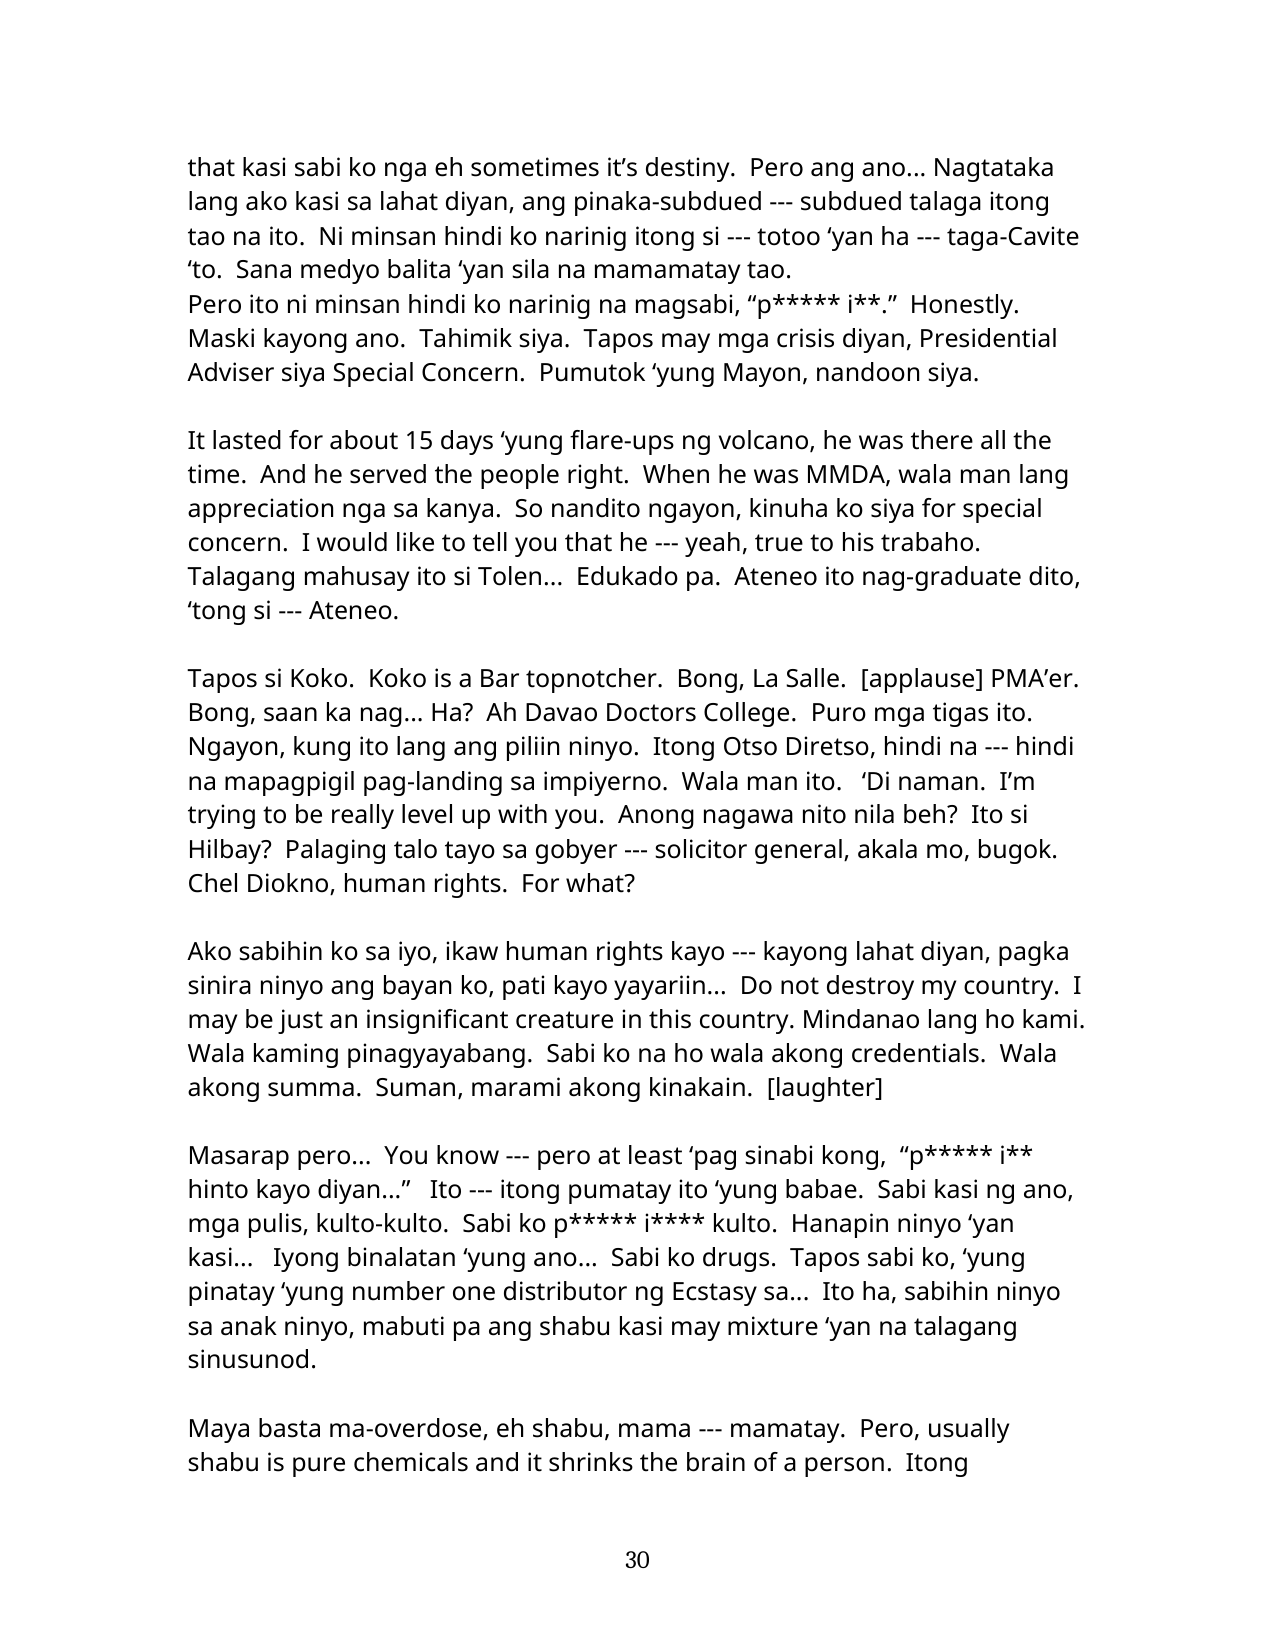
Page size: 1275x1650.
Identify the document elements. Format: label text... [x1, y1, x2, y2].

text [187, 150, 1087, 286]
text Pero ito ni minsan hindi ko narinig na magsabi, “p***** i**.” Honestly. Maski kayong ano. Tahimik siya. Tapos may mga crisis diyan, Presidential Adviser siya Special Concern. Pumutok ‘yung Mayon, nandoon siya. [187, 286, 1087, 388]
text It lasted for about 15 days ‘yung flare-ups ng volcano, he was there all the time. And he served the people right. When he was MMDA, wala man lang appreciation nga sa kanya. So nandito ngayon, kinuha ko siya for special concern. I would like to tell you that he --- yeah, true to his trabaho. Talagang mahusay ito si Tolen... Edukado pa. Ateneo ito nag-graduate dito, ‘tong si --- Ateneo. [187, 422, 1087, 627]
text Ako sabihin ko sa iyo, ikaw human rights kayo --- kayong lahat diyan, pagka sinira ninyo ang bayan ko, pati kayo yayariin... Do not destroy my country. I may be just an insignificant creature in this country. Mindanao lang ho kami. Wala kaming pinagyayabang. Sabi ko na ho wala akong credentials. Wala akong summa. Suman, marami akong kinakain. [laughter] [187, 933, 1087, 1104]
text Tapos si Koko. Koko is a Bar topnotcher. Bong, La Salle. [applause] PMA’er. Bong, saan ka nag... Ha? Ah Davao Doctors College. Puro mga tigas ito. Ngayon, kung ito lang ang piliin ninyo. Itong Otso Diretso, hindi na --- hindi na mapagpigil pag-landing sa impiyerno. Wala man ito. ‘Di naman. I’m trying to be really level up with you. Anong nagawa nito nila beh? Ito si Hilbay? Palaging talo tayo sa gobyer --- solicitor general, akala mo, bugok. Chel Diokno, human rights. For what? [187, 661, 1087, 899]
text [187, 1410, 1087, 1478]
text Masarap pero... You know --- pero at least ‘pag sinabi kong, “p***** i** hinto kayo diyan...” Ito --- itong pumatay ito ‘yung babae. Sabi kasi ng ano, mga pulis, kulto-kulto. Sabi ko p***** i**** kulto. Hanapin ninyo ‘yan kasi... Iyong binalatan ‘yung ano... Sabi ko drugs. Tapos sabi ko, ‘yung pinatay ‘yung number one distributor ng Ecstasy sa... Ito ha, sabihin ninyo sa anak ninyo, mabuti pa ang shabu kasi may mixture ‘yan na talagang sinusunod. [187, 1138, 1087, 1376]
